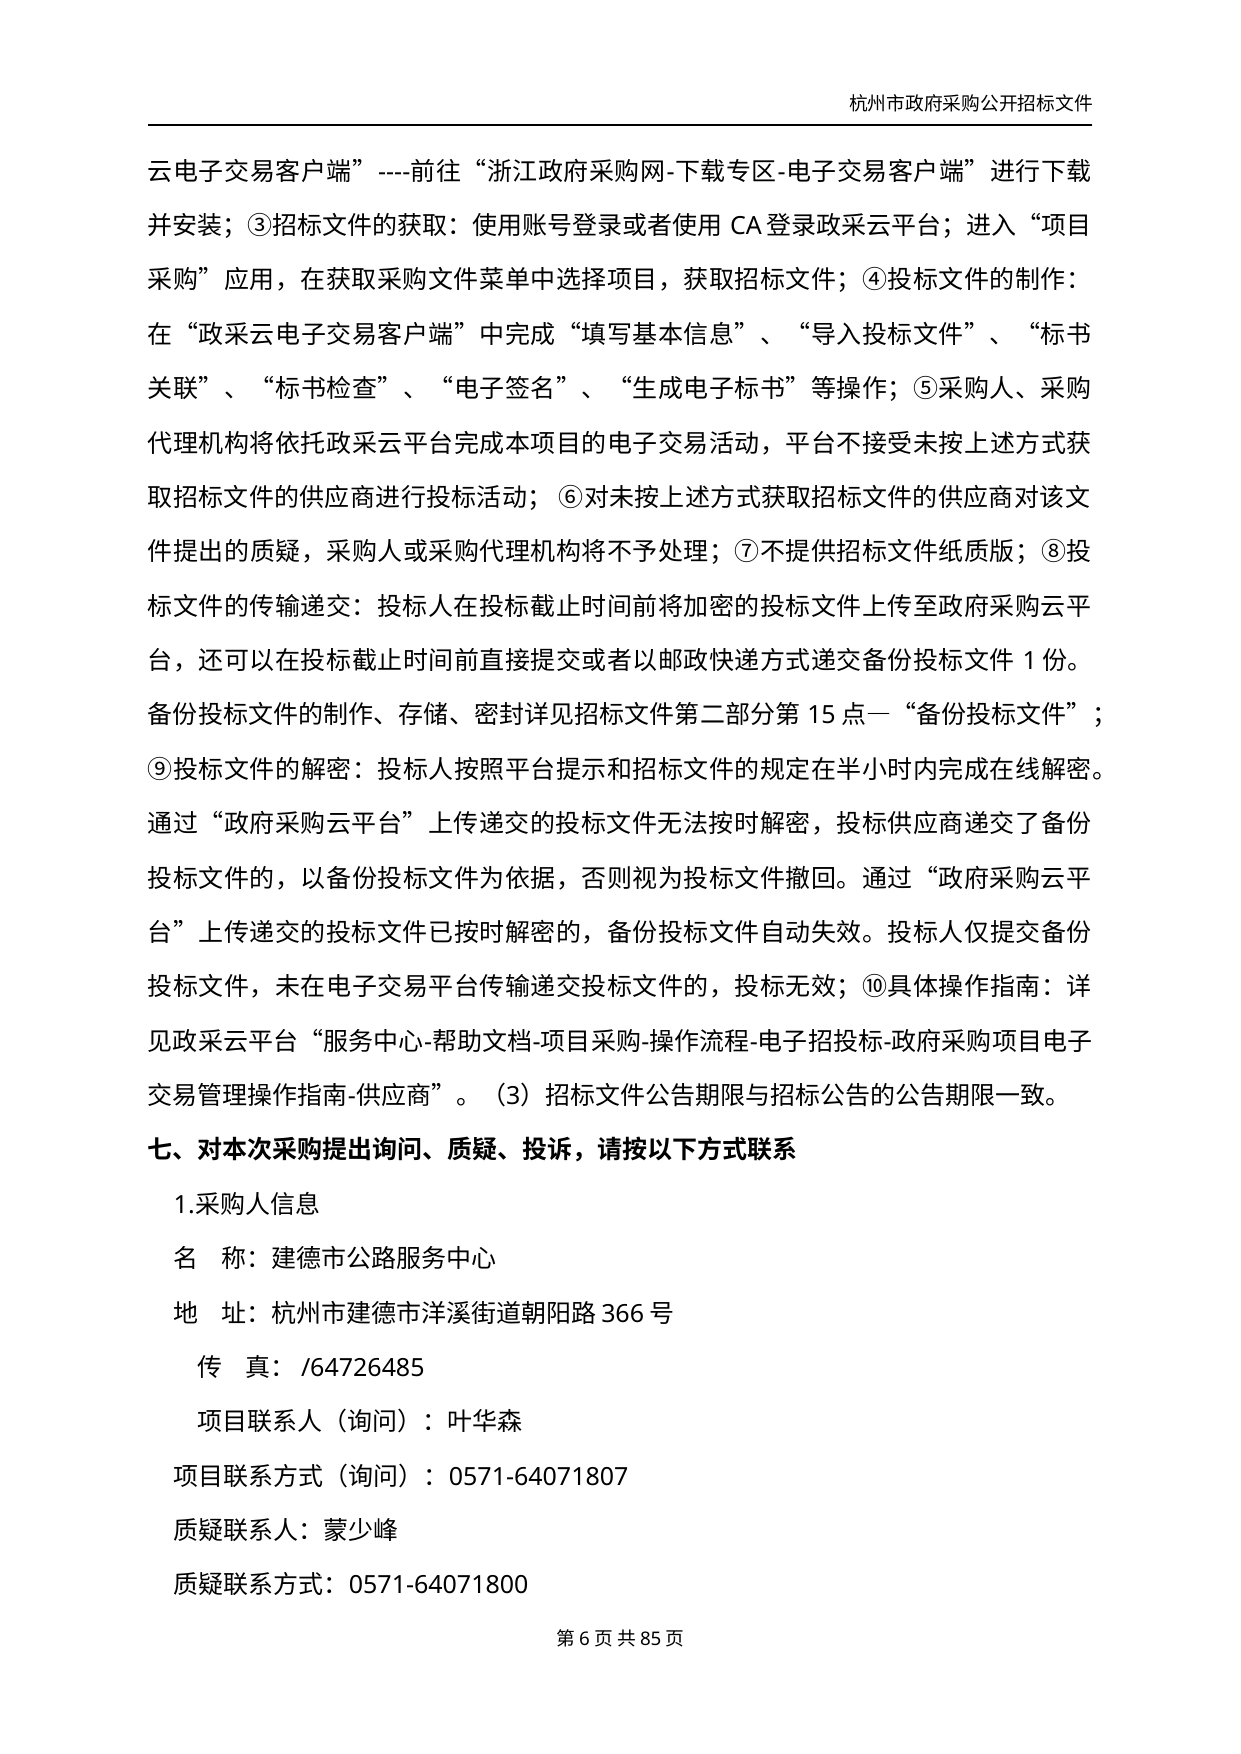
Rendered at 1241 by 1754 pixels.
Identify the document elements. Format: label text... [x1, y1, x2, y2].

text 质疑联系方式：0571-64071800 [148, 1565, 1092, 1601]
text 七、对本次采购提出询问、质疑、投诉，请按以下方式联系 [148, 1130, 1092, 1166]
text 项目联系方式（询问）：0571-64071807 [148, 1456, 1092, 1492]
text 1.采购人信息 [148, 1184, 1092, 1221]
text 名 称：建德市公路服务中心 [148, 1239, 1092, 1275]
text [148, 151, 1092, 1112]
text 质疑联系人：蒙少峰 [148, 1511, 1092, 1547]
text 地 址：杭州市建德市洋溪街道朝阳路366号 [148, 1293, 1092, 1329]
text 传 真： /64726485 [148, 1347, 1092, 1384]
text 项目联系人（询问）：叶华森 [148, 1402, 1092, 1438]
